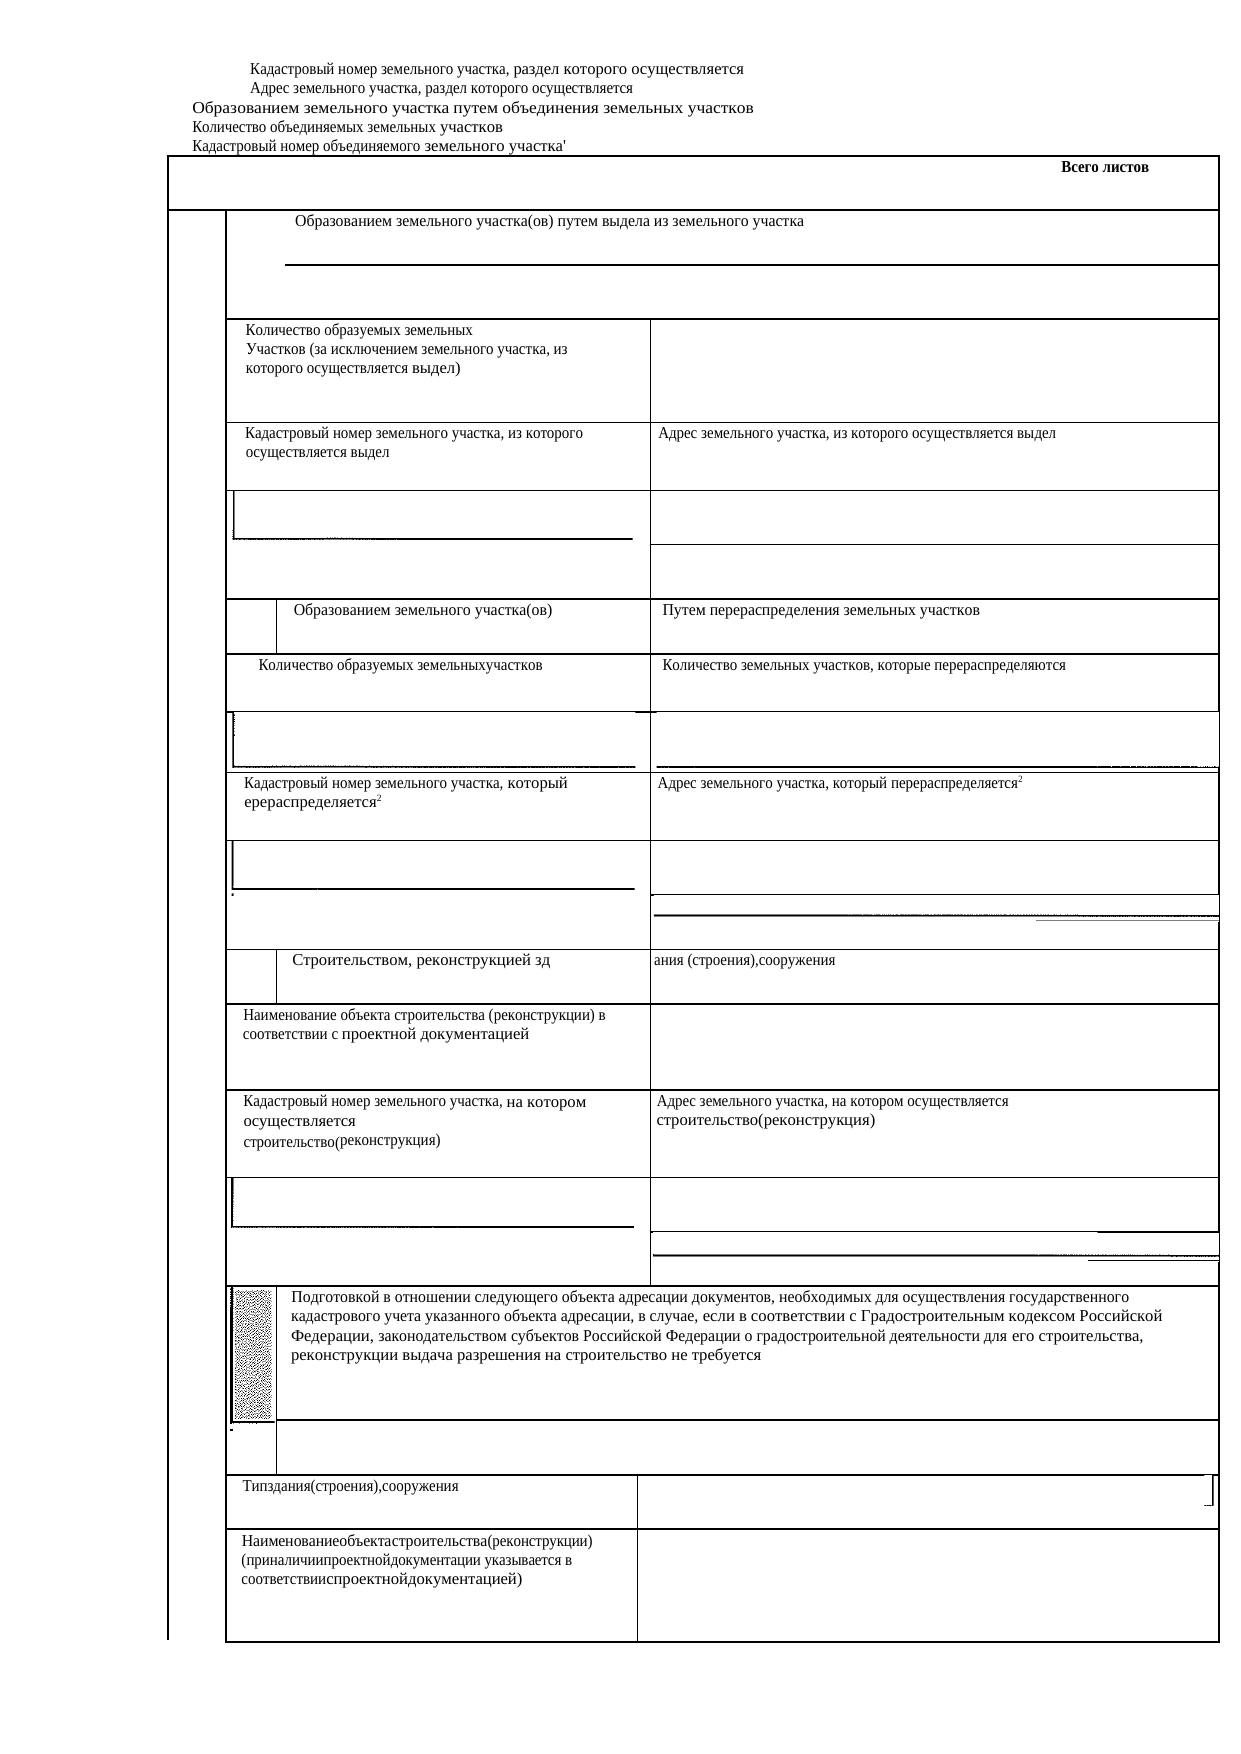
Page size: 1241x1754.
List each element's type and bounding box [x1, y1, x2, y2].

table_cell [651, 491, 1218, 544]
picture [1204, 1475, 1214, 1506]
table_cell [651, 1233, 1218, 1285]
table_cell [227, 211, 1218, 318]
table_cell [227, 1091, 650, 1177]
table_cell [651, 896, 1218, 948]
picture [231, 1178, 634, 1228]
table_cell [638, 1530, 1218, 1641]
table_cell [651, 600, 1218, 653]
picture [232, 712, 636, 768]
picture [656, 712, 1219, 768]
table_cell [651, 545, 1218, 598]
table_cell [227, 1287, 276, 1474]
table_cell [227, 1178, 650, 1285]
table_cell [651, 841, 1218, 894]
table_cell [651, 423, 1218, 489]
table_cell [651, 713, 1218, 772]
picture [230, 1287, 275, 1431]
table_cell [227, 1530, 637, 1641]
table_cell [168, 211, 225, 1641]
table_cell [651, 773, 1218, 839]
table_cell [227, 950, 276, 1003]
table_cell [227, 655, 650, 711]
picture [653, 1232, 1219, 1262]
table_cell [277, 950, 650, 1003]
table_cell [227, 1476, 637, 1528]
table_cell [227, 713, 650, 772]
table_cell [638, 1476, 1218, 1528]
picture [231, 841, 635, 896]
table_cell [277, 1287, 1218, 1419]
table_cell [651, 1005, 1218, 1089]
picture [653, 895, 1219, 922]
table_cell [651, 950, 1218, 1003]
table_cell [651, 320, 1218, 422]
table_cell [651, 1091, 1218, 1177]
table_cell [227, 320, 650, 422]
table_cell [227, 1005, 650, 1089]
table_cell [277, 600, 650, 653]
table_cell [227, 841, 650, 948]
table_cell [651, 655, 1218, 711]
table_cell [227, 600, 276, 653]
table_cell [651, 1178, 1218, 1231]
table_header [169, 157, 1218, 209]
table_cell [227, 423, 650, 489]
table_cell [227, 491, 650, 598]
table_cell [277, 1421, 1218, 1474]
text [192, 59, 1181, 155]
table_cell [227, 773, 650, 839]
picture [232, 491, 633, 540]
